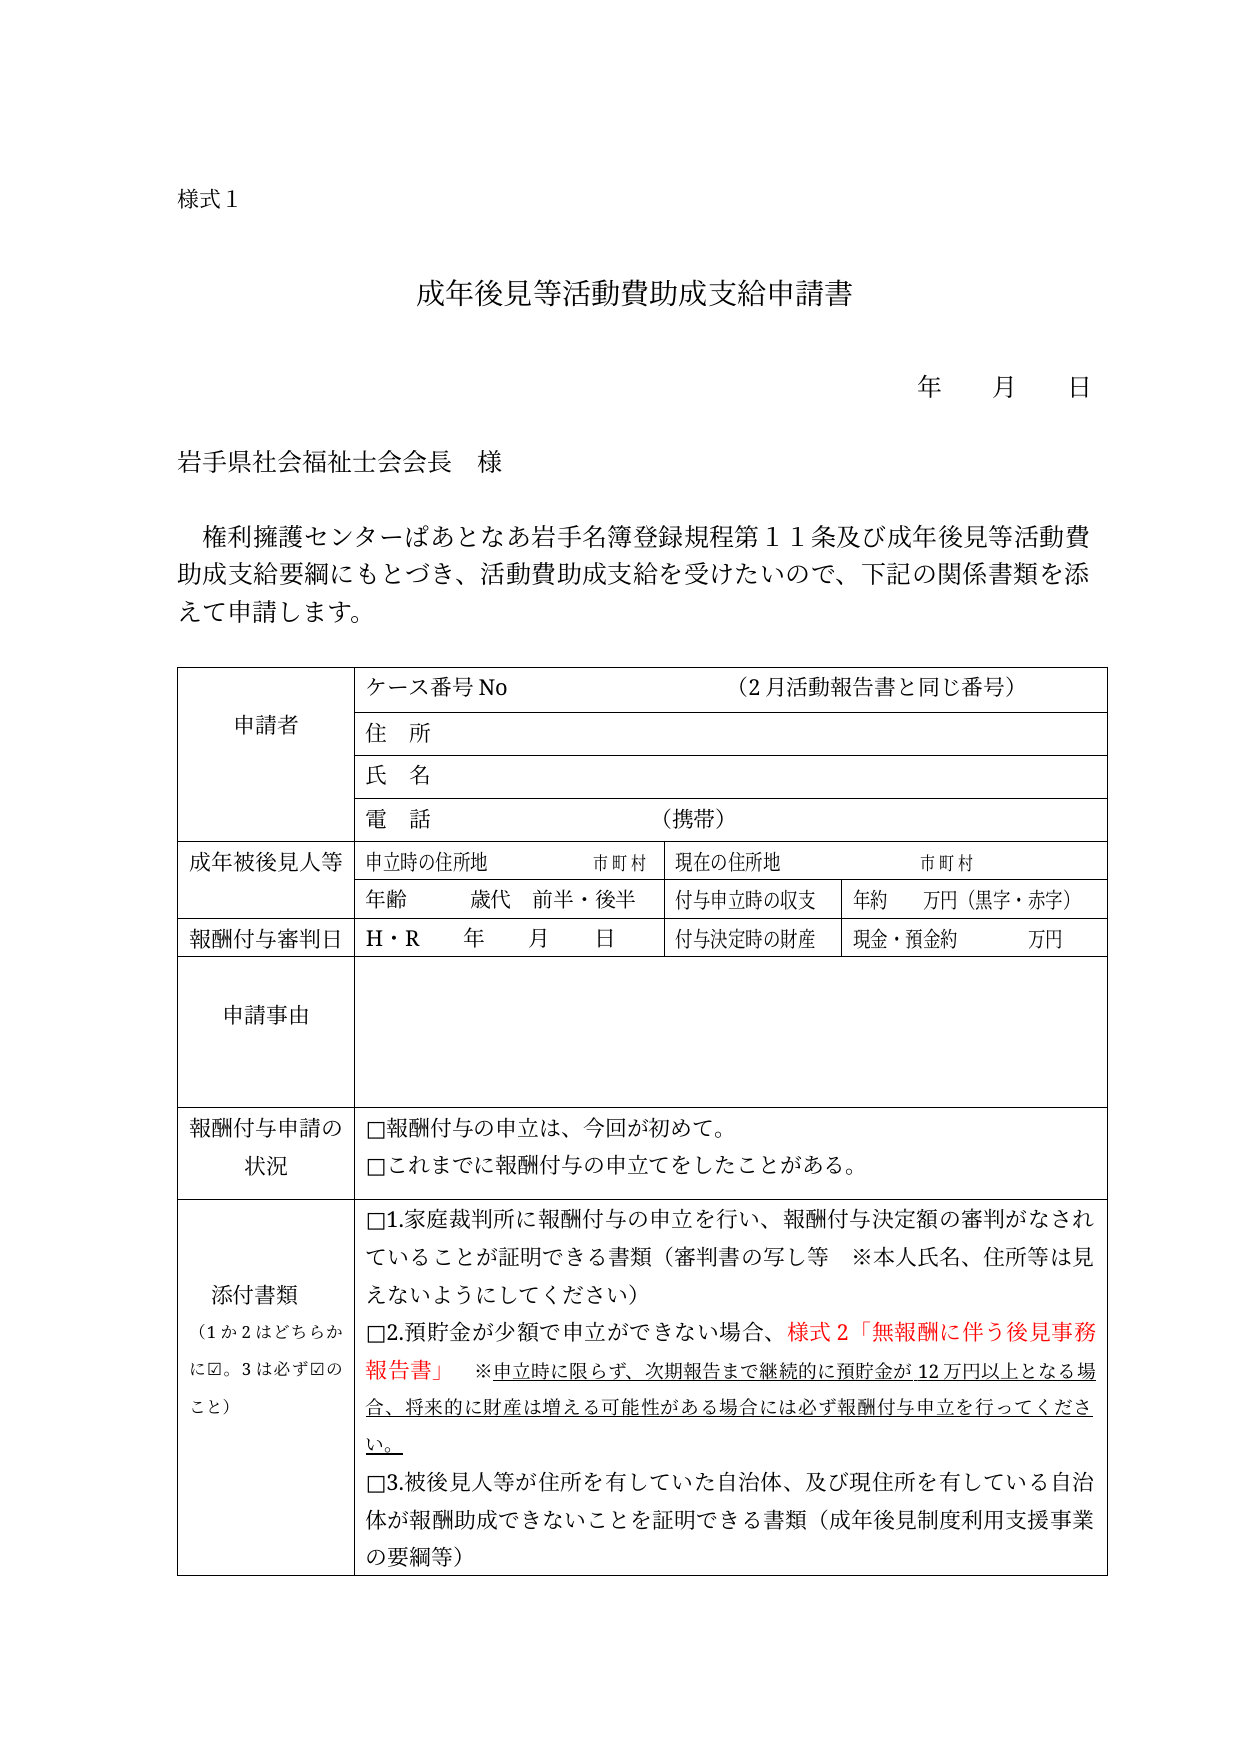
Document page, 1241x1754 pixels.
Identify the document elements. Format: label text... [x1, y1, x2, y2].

table_cell □報酬付与の申立は、今回が初めて。 □これまでに報酬付与の申立てをしたことがある。 [355, 1108, 1107, 1199]
text 成年後見等活動費助成支給申請書 [177, 254, 1092, 329]
table_cell 現在の住所地 市 町 村 [665, 842, 1107, 879]
table_cell 成年被後見人等 [178, 842, 354, 918]
table_cell 付与決定時の財産 [665, 919, 841, 956]
table_cell 住 所 [355, 713, 1107, 754]
table_cell 付与申立時の収支 [665, 880, 841, 918]
table_cell 年約 万円（黒字・赤字） [842, 880, 1107, 918]
table_cell 年齢 歳代 前半・後半 [355, 880, 664, 918]
table_cell 電 話 （携帯） [355, 799, 1107, 841]
table_cell 報酬付与申請の状況 [178, 1108, 354, 1199]
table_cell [178, 1200, 354, 1575]
text 様式１ [177, 179, 930, 217]
text 岩手県社会福祉士会会長 様 [177, 442, 1092, 479]
text 年 月 日 [177, 367, 1092, 404]
table_cell [355, 957, 1107, 1107]
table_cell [355, 1200, 1107, 1575]
table_cell 申立時の住所地 市 町 村 [355, 842, 664, 879]
table_cell 申請事由 [178, 957, 354, 1107]
table_header 申請者 [178, 668, 354, 841]
table_cell 現金・預金約 万円 [842, 919, 1107, 956]
table_cell 氏 名 [355, 756, 1107, 798]
text 権利擁護センターぱあとなあ岩手名簿登録規程第１１条及び成年後見等活動費助成支給要綱にもとづき、活動費助成支給を受けたいので、下記の関係書類を添えて申請します。 [177, 517, 1092, 629]
table_cell H・R 年 月 日 [355, 919, 664, 956]
table_header ケース番号No （2月活動報告書と同じ番号） [355, 668, 1107, 712]
table_cell 報酬付与審判日 [178, 919, 354, 956]
